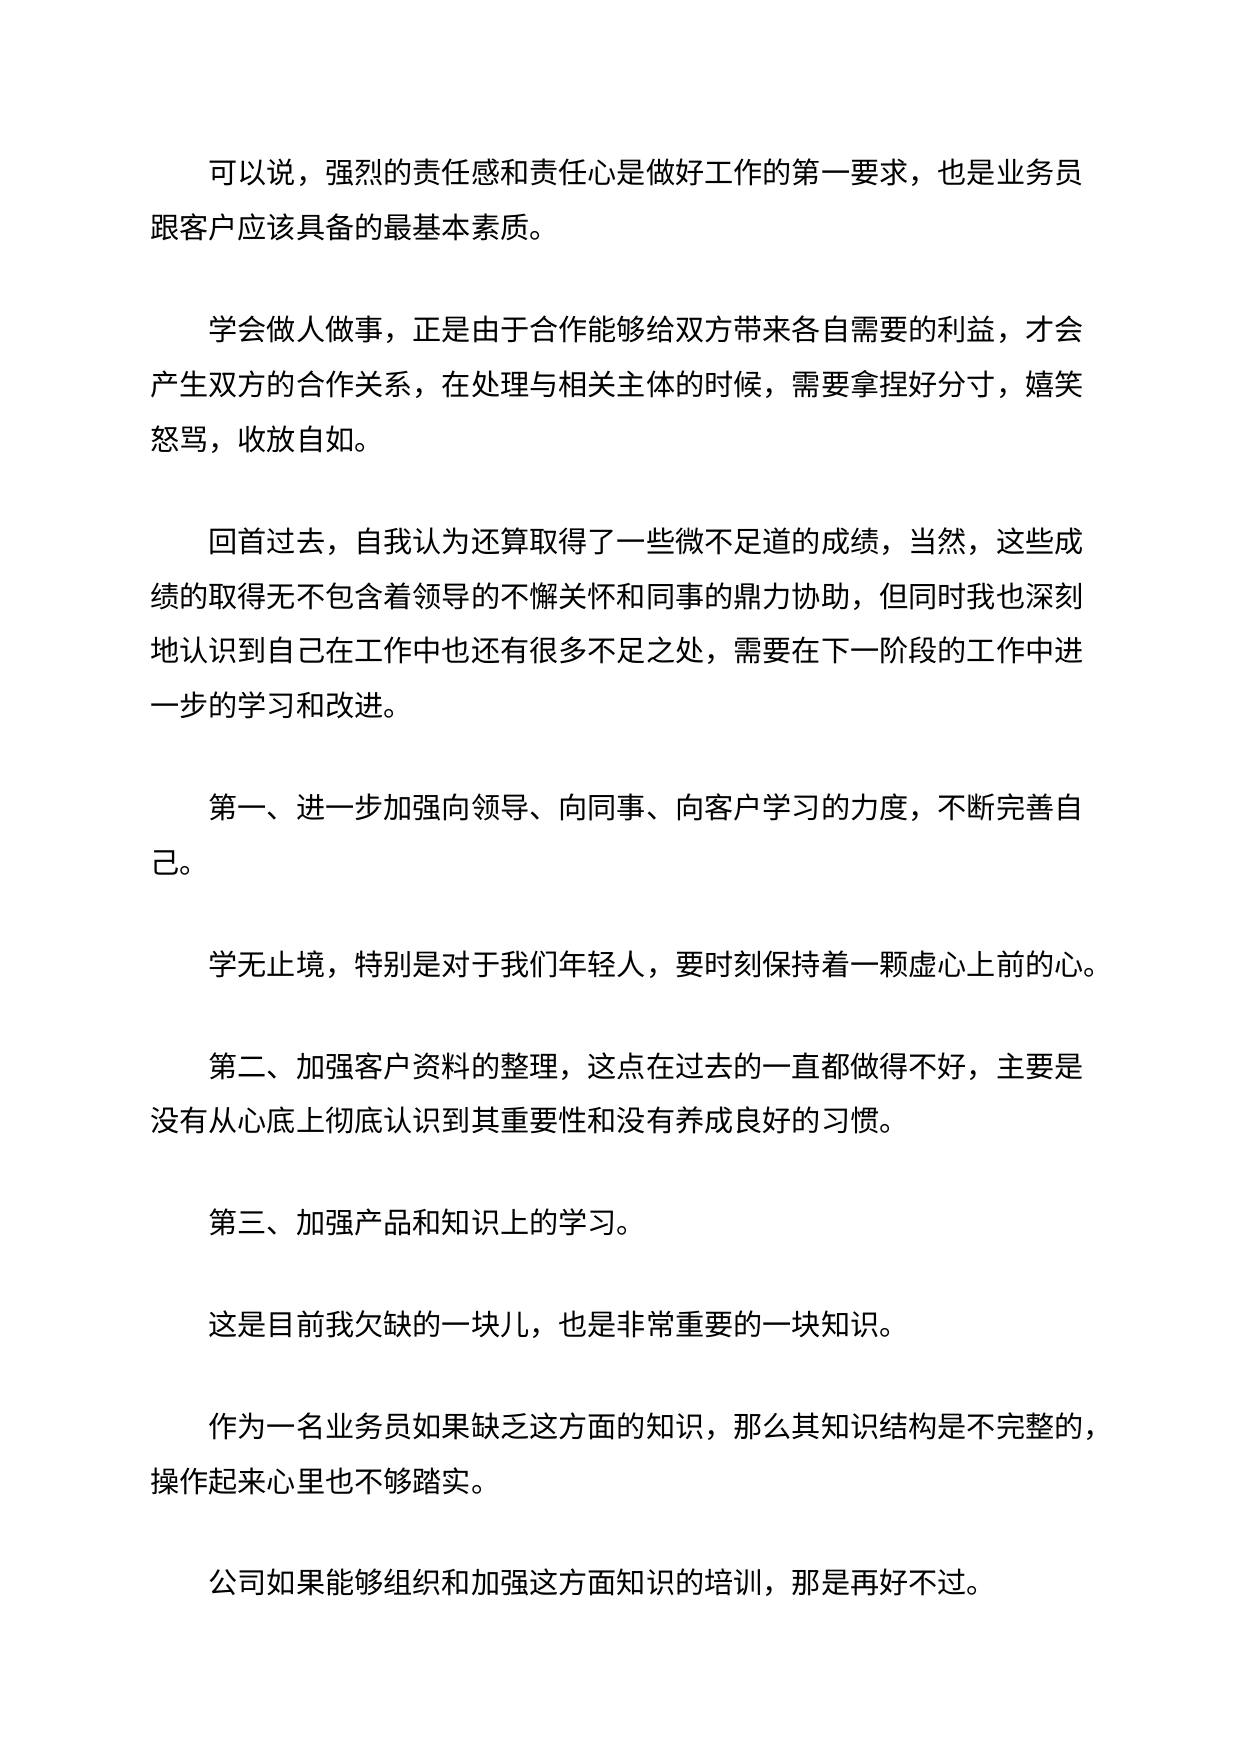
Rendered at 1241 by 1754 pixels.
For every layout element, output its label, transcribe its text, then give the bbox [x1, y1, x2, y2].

text 可以说，强烈的责任感和责任心是做好工作的第一要求，也是业务员跟客户应该具备的最基本素质。 [150, 150, 1090, 247]
text 这是目前我欠缺的一块儿，也是非常重要的一块知识。 [150, 1302, 1090, 1344]
text 第三、加强产品和知识上的学习。 [150, 1200, 1090, 1242]
text 学无止境，特别是对于我们年轻人，要时刻保持着一颗虚心上前的心。 [150, 941, 1090, 984]
text 作为一名业务员如果缺乏这方面的知识，那么其知识结构是不完整的，操作起来心里也不够踏实。 [150, 1403, 1090, 1501]
text 公司如果能够组织和加强这方面知识的培训，那是再好不过。 [150, 1560, 1090, 1602]
text 第一、进一步加强向领导、向同事、向客户学习的力度，不断完善自己。 [150, 785, 1090, 882]
text 学会做人做事，正是由于合作能够给双方带来各自需要的利益，才会产生双方的合作关系，在处理与相关主体的时候，需要拿捏好分寸，嬉笑怒骂，收放自如。 [150, 307, 1090, 459]
text 第二、加强客户资料的整理，这点在过去的一直都做得不好，主要是没有从心底上彻底认识到其重要性和没有养成良好的习惯。 [150, 1043, 1090, 1140]
text 回首过去，自我认为还算取得了一些微不足道的成绩，当然，这些成绩的取得无不包含着领导的不懈关怀和同事的鼎力协助，但同时我也深刻地认识到自己在工作中也还有很多不足之处，需要在下一阶段的工作中进一步的学习和改进。 [150, 518, 1090, 725]
